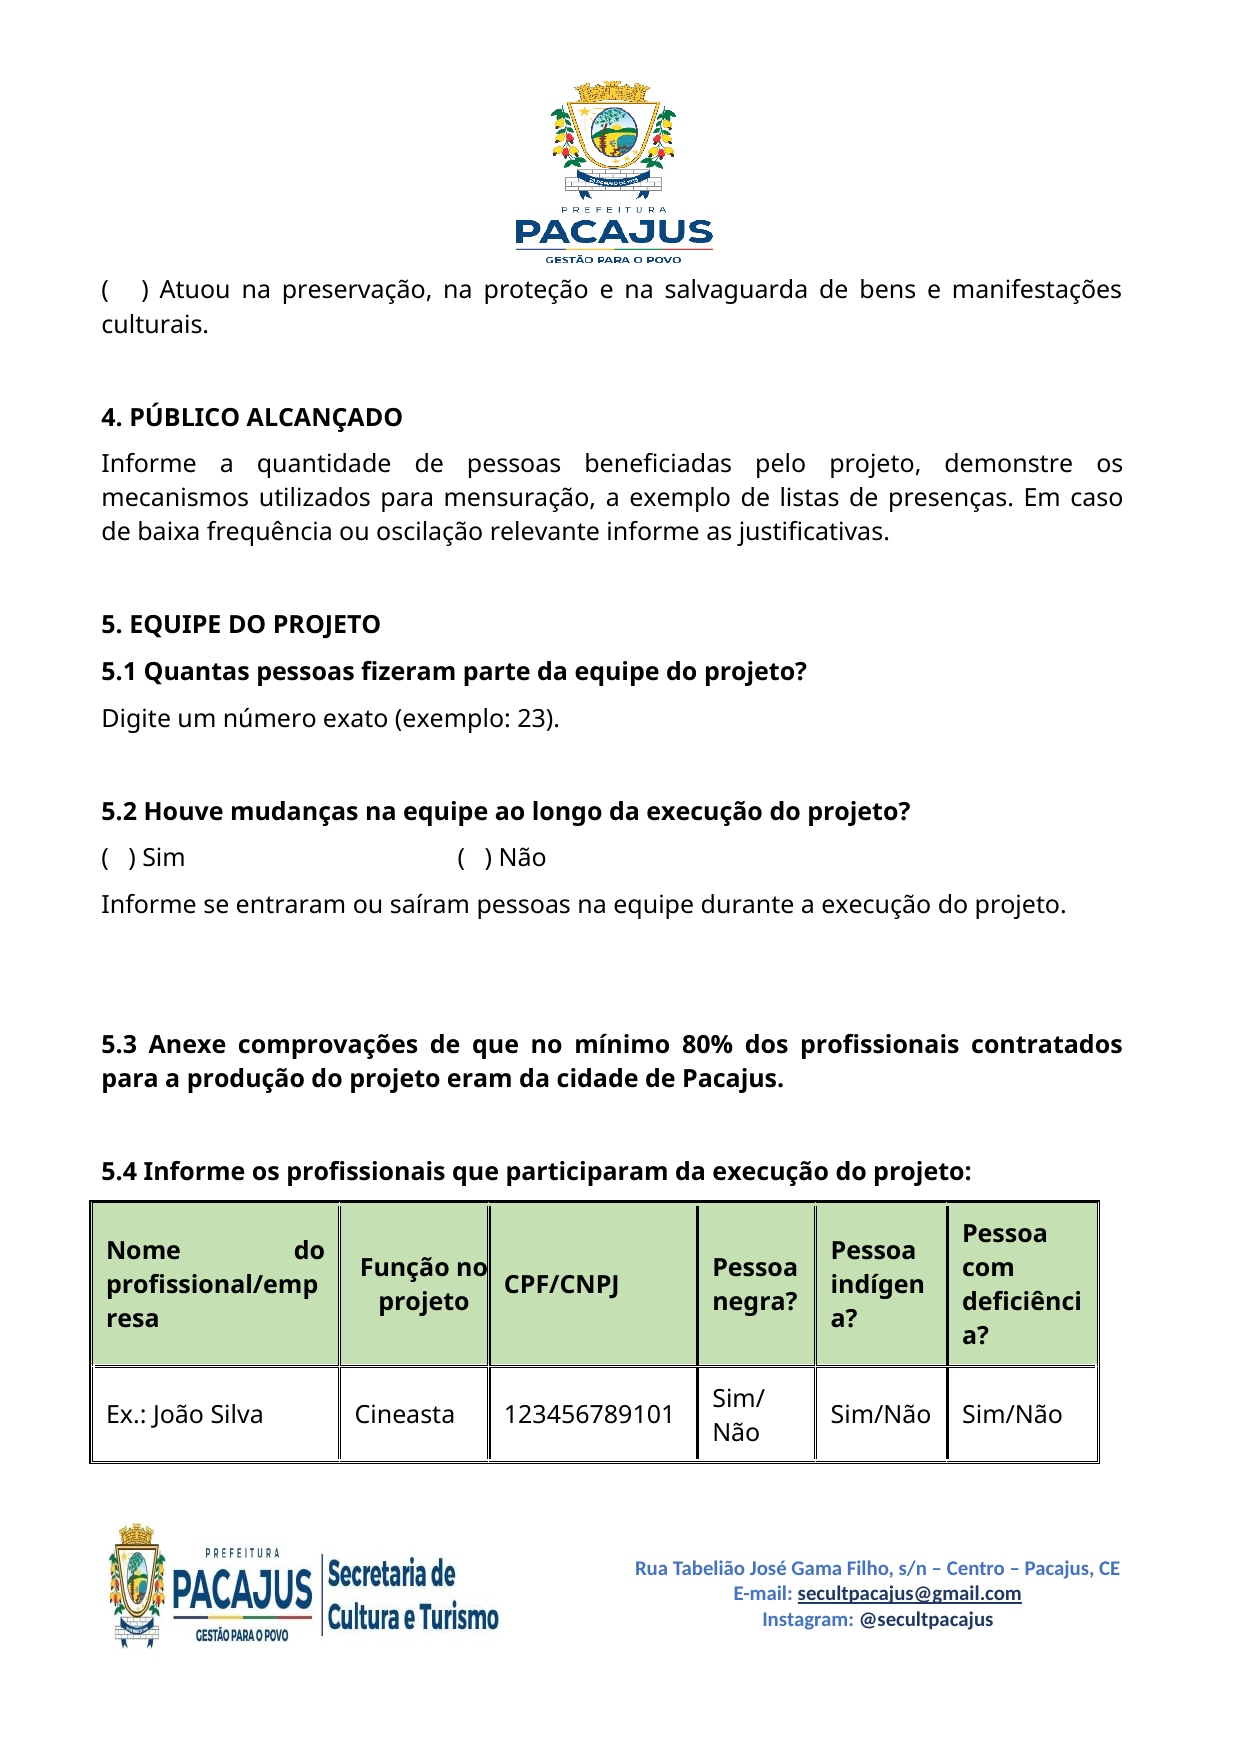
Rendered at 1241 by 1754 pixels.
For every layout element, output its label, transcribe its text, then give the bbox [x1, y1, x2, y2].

table_header Pessoa com deficiência? [947, 1203, 1097, 1364]
table_cell Sim/Não [697, 1368, 816, 1461]
text 5.2 Houve mudanças na equipe ao longo da execução do projeto? [101, 793, 1124, 827]
table_cell Ex.: João Silva [93, 1365, 339, 1461]
table_cell 123456789101 [489, 1368, 697, 1461]
text Informe a quantidade de pessoas beneficiadas pelo projeto, demonstre os mecanismos utilizados para mensuração, a exemplo de listas de presenças. Em caso de baixa frequência ou oscilação relevante informe as justificativas. [101, 446, 1124, 548]
picture [492, 73, 734, 273]
text 4. PÚBLICO ALCANÇADO [101, 399, 1124, 433]
text 5.1 Quantas pessoas fizeram parte da equipe do projeto? [101, 654, 1124, 688]
table_header Nome do profissional/empresa [93, 1203, 339, 1364]
table_cell Sim/Não [947, 1365, 1097, 1461]
picture [88, 1505, 517, 1681]
text 5.3 Anexe comprovações de que no mínimo 80% dos profissionais contratados para a produção do projeto eram da cidade de Pacajus. [101, 1026, 1124, 1094]
text Informe se entraram ou saíram pessoas na equipe durante a execução do projeto. [101, 887, 1124, 921]
table_header Função no projeto [340, 1202, 489, 1364]
table_header Pessoa negra? [697, 1203, 816, 1364]
text ( ) Sim ( ) Não [101, 840, 1124, 874]
table_cell Sim/Não [816, 1368, 947, 1461]
table_header CPF/CNPJ [489, 1203, 697, 1364]
text 5.4 Informe os profissionais que participaram da execução do projeto: [101, 1153, 1124, 1187]
table_header Pessoa indígena? [816, 1202, 947, 1364]
text ( ) Atuou na preservação, na proteção e na salvaguarda de bens e manifestações culturais. [101, 272, 1124, 340]
text 5. EQUIPE DO PROJETO [101, 607, 1124, 641]
table_cell Cineasta [340, 1365, 489, 1461]
text Digite um número exato (exemplo: 23). [101, 700, 1124, 734]
